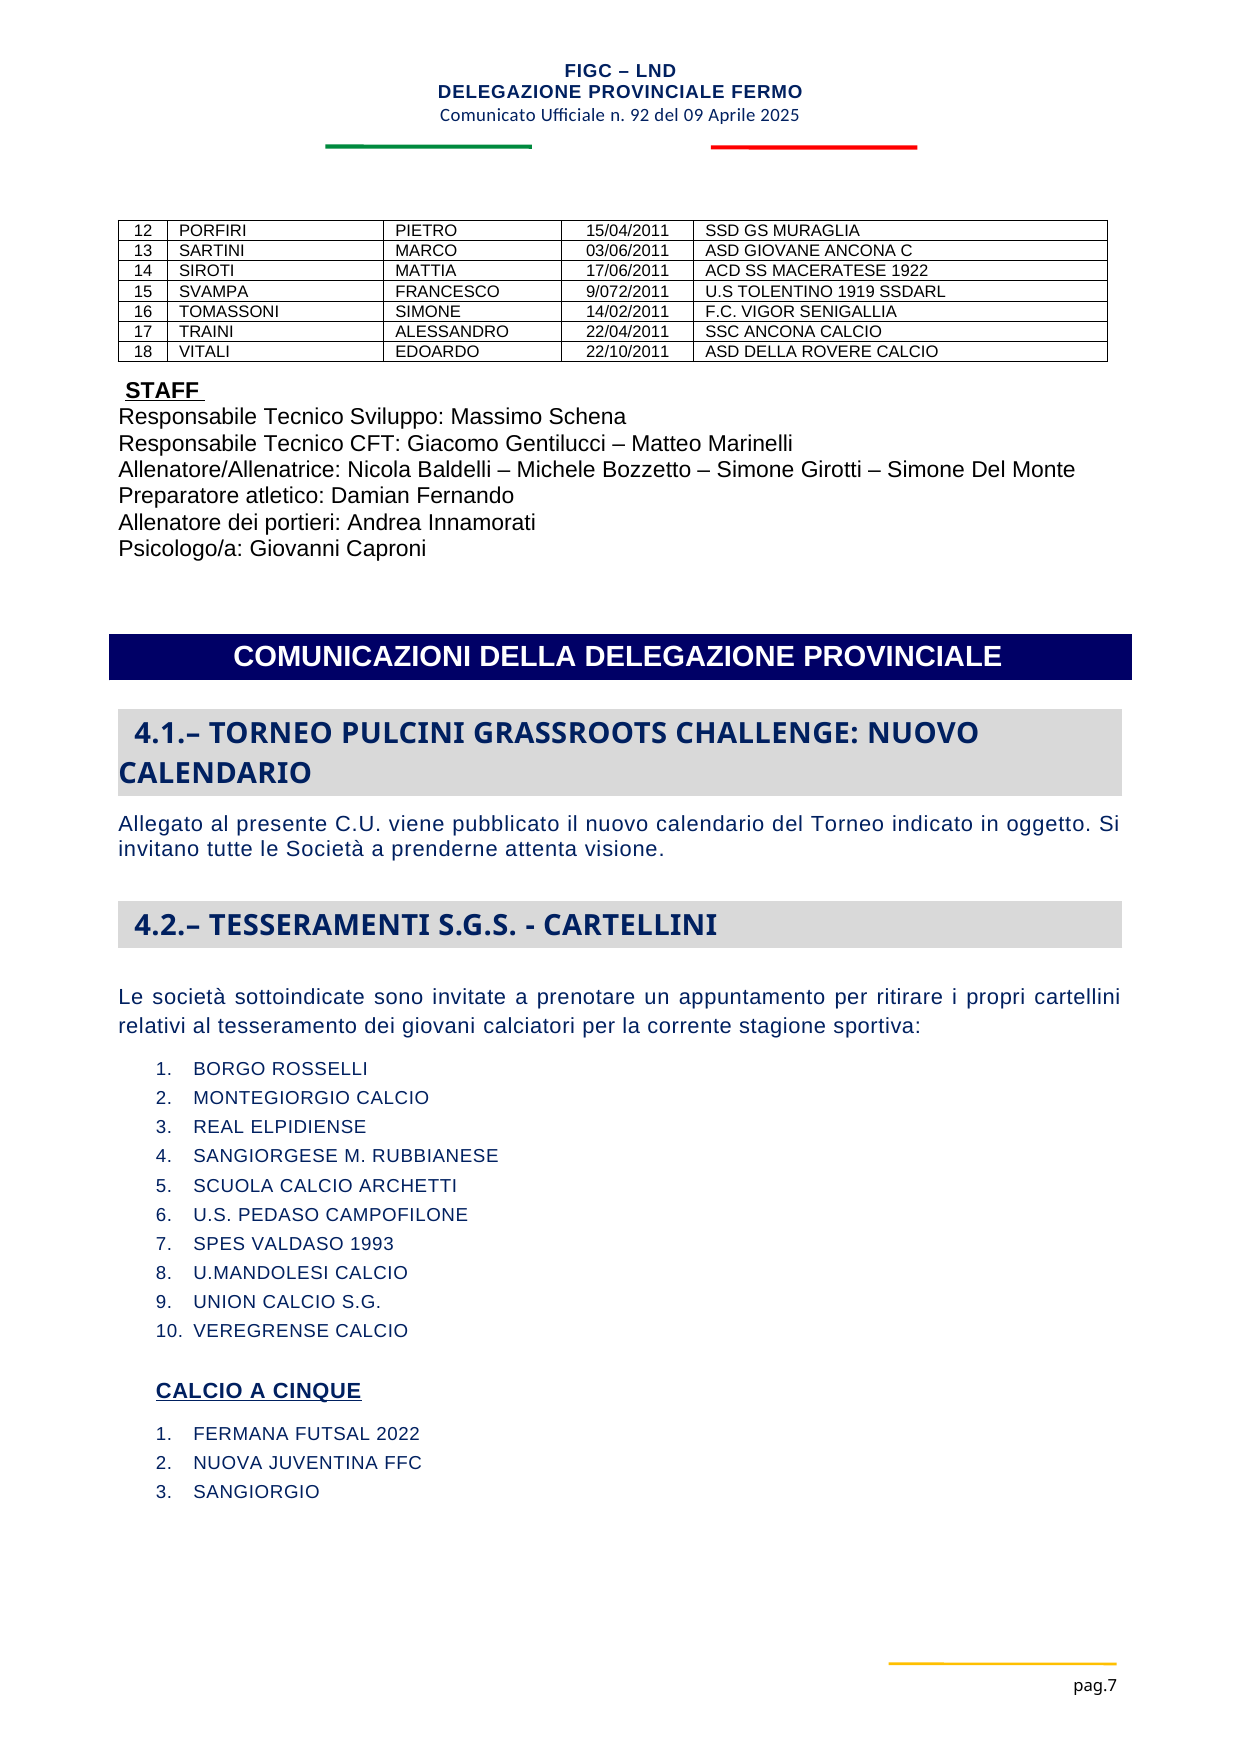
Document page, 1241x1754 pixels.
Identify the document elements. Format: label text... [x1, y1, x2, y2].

list U.MANDOLESI CALCIO [156, 1256, 1122, 1285]
text Allenatore dei portieri: Andrea Innamorati [118, 509, 1122, 535]
table_cell SIMONE [384, 302, 561, 321]
text Allegato al presente C.U. viene pubblicato il nuovo calendario del Torneo indicato in oggetto. Si invitano tutte le Società a prenderne attenta visione. [118, 811, 1122, 861]
text 4.2.– TESSERAMENTI S.G.S. - CARTELLINI [118, 902, 1122, 946]
table_cell PIETRO [384, 221, 561, 240]
table_cell TOMASSONI [168, 302, 383, 321]
table_cell SARTINI [168, 241, 383, 260]
text STAFF [118, 377, 1122, 403]
list FERMANA FUTSAL 2022 [156, 1417, 1122, 1446]
table_cell 15/04/2011 [562, 221, 693, 240]
table_cell F.C. VIGOR SENIGALLIA [694, 302, 1107, 321]
table_cell 18 [119, 342, 167, 361]
text Preparatore atletico: Damian Fernando [118, 482, 1122, 509]
table_cell ALESSANDRO [384, 322, 561, 341]
table_cell PORFIRI [168, 221, 383, 240]
list U.S. PEDASO CAMPOFILONE [156, 1198, 1122, 1227]
list VEREGRENSE CALCIO [156, 1314, 1122, 1344]
table_cell EDOARDO [384, 342, 561, 361]
list SANGIORGESE M. RUBBIANESE [156, 1139, 1122, 1169]
list NUOVA JUVENTINA FFC [156, 1446, 1122, 1475]
list MONTEGIORGIO CALCIO [156, 1081, 1122, 1110]
table_cell MARCO [384, 241, 561, 260]
table_cell ACD SS MACERATESE 1922 [694, 261, 1107, 280]
table_cell SSD GS MURAGLIA [694, 221, 1107, 240]
text Psicologo/a: Giovanni Caproni [118, 535, 1122, 561]
list SANGIORGIO [156, 1475, 1122, 1504]
table_cell 03/06/2011 [562, 241, 693, 260]
table_cell SSC ANCONA CALCIO [694, 322, 1107, 341]
table_cell 14/02/2011 [562, 302, 693, 321]
table_cell 9/072/2011 [562, 281, 693, 301]
table_cell TRAINI [168, 322, 383, 341]
table_cell 22/04/2011 [562, 322, 693, 341]
table_cell ASD GIOVANE ANCONA C [694, 241, 1107, 260]
table_cell SVAMPA [168, 281, 383, 301]
table_cell 17/06/2011 [562, 261, 693, 280]
table_cell MATTIA [384, 261, 561, 280]
text COMUNICAZIONI DELLA DELEGAZIONE PROVINCIALE [110, 634, 1131, 679]
text Le società sottoindicate sono invitate a prenotare un appuntamento per ritirare i propri cartellini relativi al tesseramento dei giovani calciatori per la corrente stagione sportiva: [118, 981, 1122, 1039]
text Responsabile Tecnico Sviluppo: Massimo Schena [118, 403, 1122, 429]
list UNION CALCIO S.G. [156, 1285, 1122, 1314]
list REAL ELPIDIENSE [156, 1110, 1122, 1139]
table_cell 15 [119, 281, 167, 301]
table_cell 14 [119, 261, 167, 280]
table_cell FRANCESCO [384, 281, 561, 301]
table_cell 16 [119, 302, 167, 321]
table_cell 17 [119, 322, 167, 341]
table_cell U.S TOLENTINO 1919 SSDARL [694, 281, 1107, 301]
text Allenatore/Allenatrice: Nicola Baldelli – Michele Bozzetto – Simone Girotti – Simone Del Monte [118, 456, 1122, 482]
text Responsabile Tecnico CFT: Giacomo Gentilucci – Matteo Marinelli [118, 429, 1122, 456]
table_cell 13 [119, 241, 167, 260]
list SCUOLA CALCIO ARCHETTI [156, 1169, 1122, 1198]
text 4.1.– torneo pulcini grassroots challenge: nuovo calendario [118, 711, 1122, 794]
table_cell 22/10/2011 [562, 342, 693, 361]
table_cell VITALI [168, 342, 383, 361]
table_cell 12 [119, 221, 167, 240]
table_cell ASD DELLA ROVERE CALCIO [694, 342, 1107, 361]
list BORGO ROSSELLI [156, 1052, 1122, 1081]
list SPES VALDASO 1993 [156, 1227, 1122, 1256]
table_cell SIROTI [168, 261, 383, 280]
text CALCIO A CINQUE [156, 1375, 1122, 1404]
